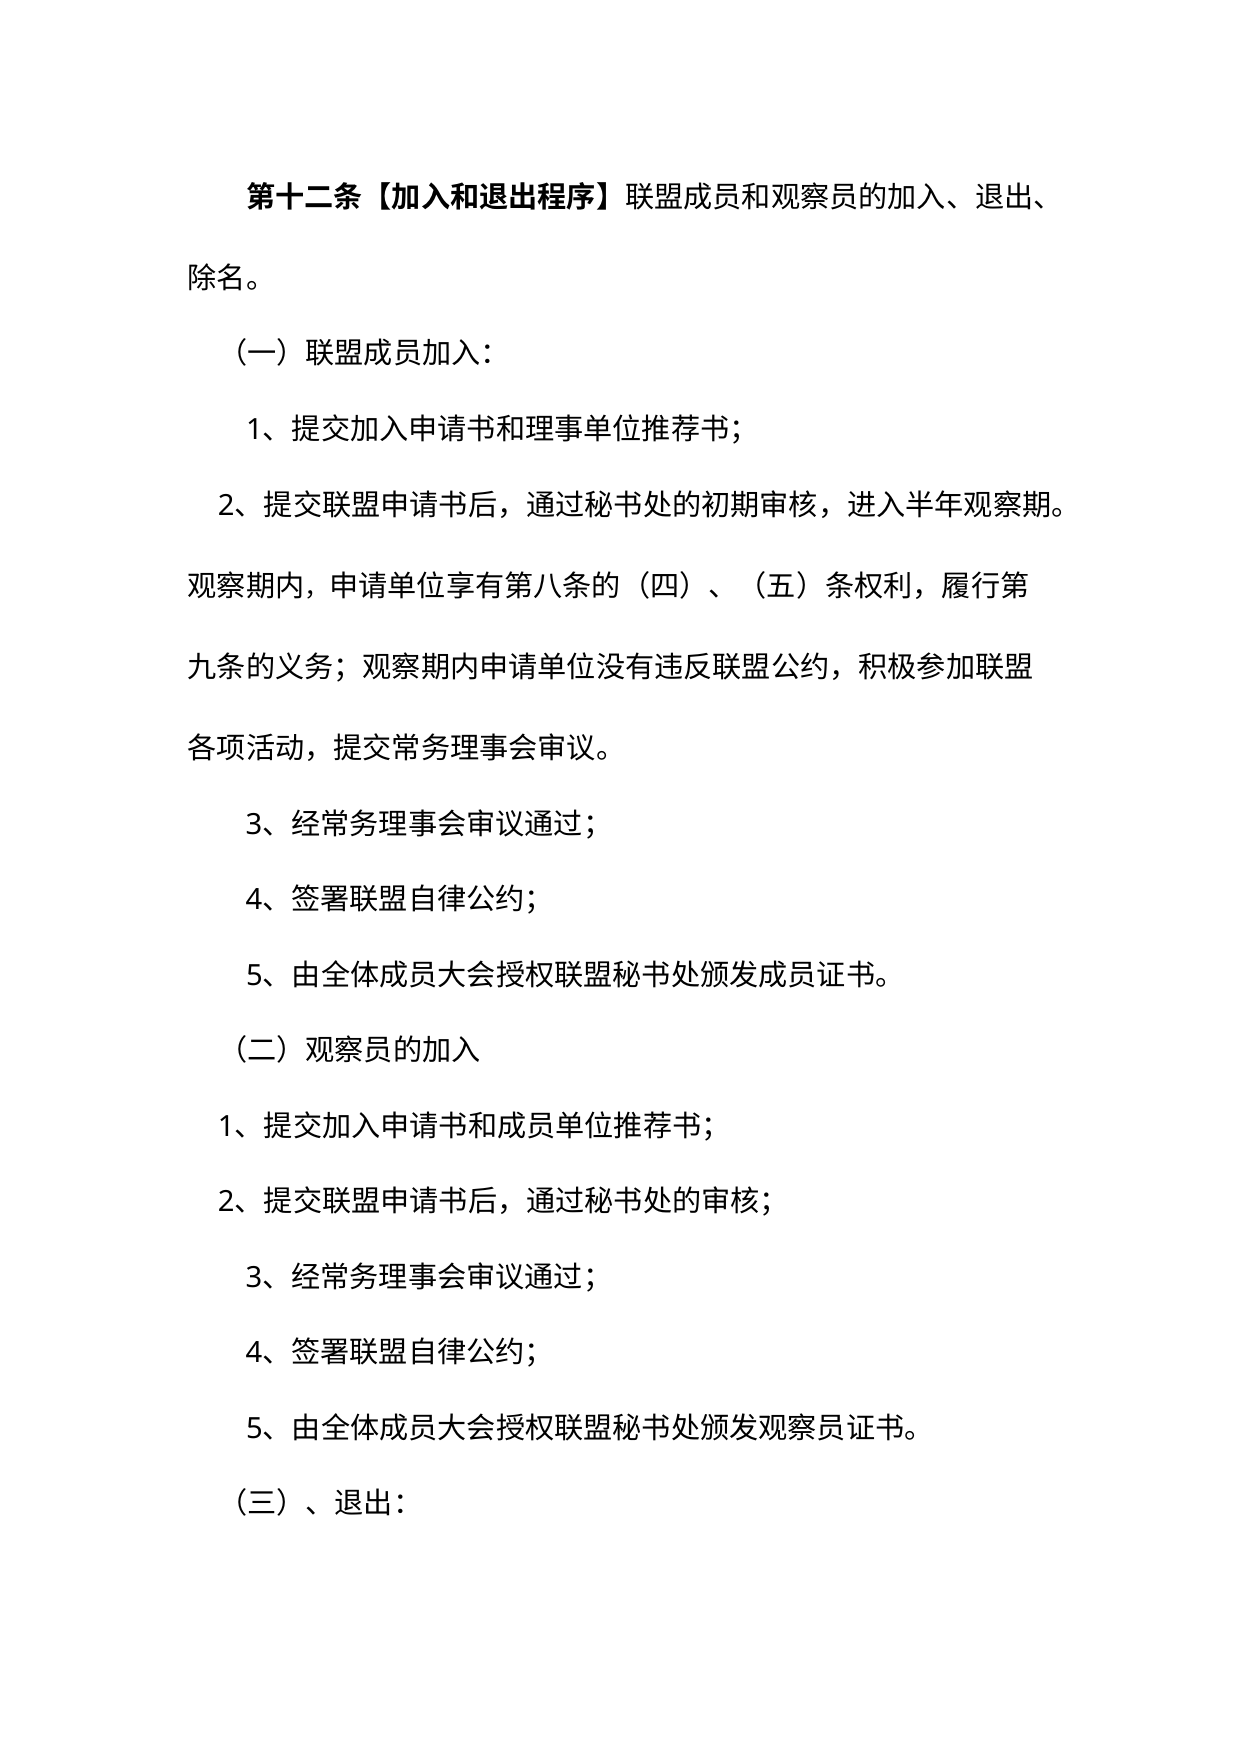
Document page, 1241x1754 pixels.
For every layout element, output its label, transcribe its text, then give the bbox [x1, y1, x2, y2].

text 5、由全体成员大会授权联盟秘书处颁发观察员证书。 [187, 1393, 1053, 1458]
text （一）联盟成员加入： [187, 319, 1053, 384]
text 4、签署联盟自律公约； [187, 1318, 1053, 1383]
text （二）观察员的加入 [187, 1016, 1053, 1081]
text 2、提交联盟申请书后，通过秘书处的初期审核，进入半年观察期。观察期内，申请单位享有第八条的（四）、（五）条权利，履行第九条的义务；观察期内申请单位没有违反联盟公约，积极参加联盟各项活动，提交常务理事会审议。 [187, 470, 1053, 778]
text 第十二条【加入和退出程序】联盟成员和观察员的加入、退出、除名。 [187, 162, 1053, 308]
text 4、签署联盟自律公约； [187, 864, 1053, 929]
text （三）、退出： [187, 1469, 1053, 1534]
text 5、由全体成员大会授权联盟秘书处颁发成员证书。 [187, 940, 1053, 1005]
text 2、提交联盟申请书后，通过秘书处的审核； [187, 1167, 1053, 1232]
text 3、经常务理事会审议通过； [187, 1242, 1053, 1307]
text 1、提交加入申请书和成员单位推荐书； [187, 1091, 1053, 1156]
text 3、经常务理事会审议通过； [187, 789, 1053, 854]
text 1、提交加入申请书和理事单位推荐书； [187, 394, 1053, 459]
